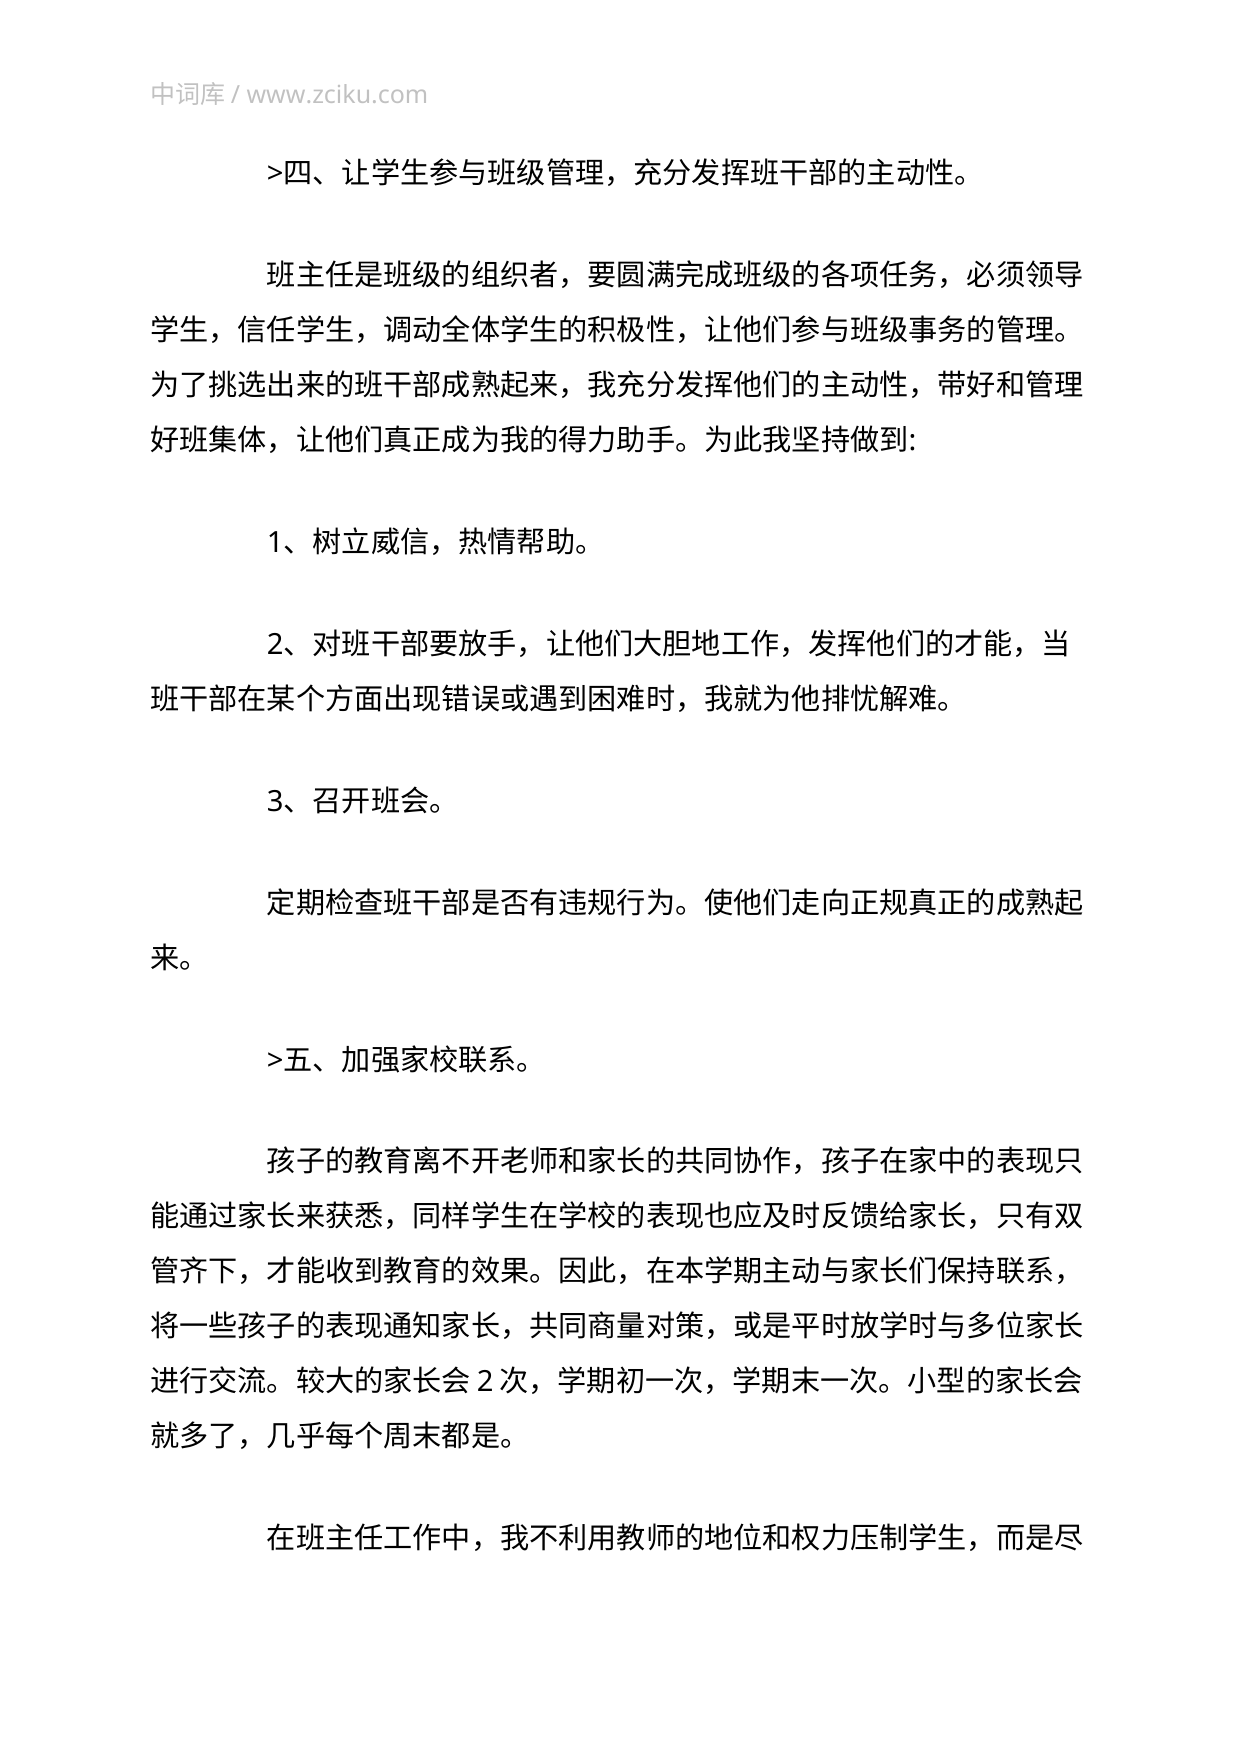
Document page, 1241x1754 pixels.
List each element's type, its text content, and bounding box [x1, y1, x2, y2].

text >四、让学生参与班级管理，充分发挥班干部的主动性。 [150, 150, 1090, 192]
text >五、加强家校联系。 [150, 1036, 1090, 1078]
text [150, 1514, 1090, 1557]
text 孩子的教育离不开老师和家长的共同协作，孩子在家中的表现只能通过家长来获悉，同样学生在学校的表现也应及时反馈给家长，只有双管齐下，才能收到教育的效果。因此，在本学期主动与家长们保持联系，将一些孩子的表现通知家长，共同商量对策，或是平时放学时与多位家长进行交流。较大的家长会2次，学期初一次，学期末一次。小型的家长会就多了，几乎每个周末都是。 [150, 1138, 1090, 1455]
text 定期检查班干部是否有违规行为。使他们走向正规真正的成熟起来。 [150, 879, 1090, 977]
text 班主任是班级的组织者，要圆满完成班级的各项任务，必须领导学生，信任学生，调动全体学生的积极性，让他们参与班级事务的管理。为了挑选出来的班干部成熟起来，我充分发挥他们的主动性，带好和管理好班集体，让他们真正成为我的得力助手。为此我坚持做到: [150, 252, 1090, 459]
text 1、树立威信，热情帮助。 [150, 519, 1090, 561]
text 2、对班干部要放手，让他们大胆地工作，发挥他们的才能，当班干部在某个方面出现错误或遇到困难时，我就为他排忧解难。 [150, 621, 1090, 718]
text 3、召开班会。 [150, 777, 1090, 820]
